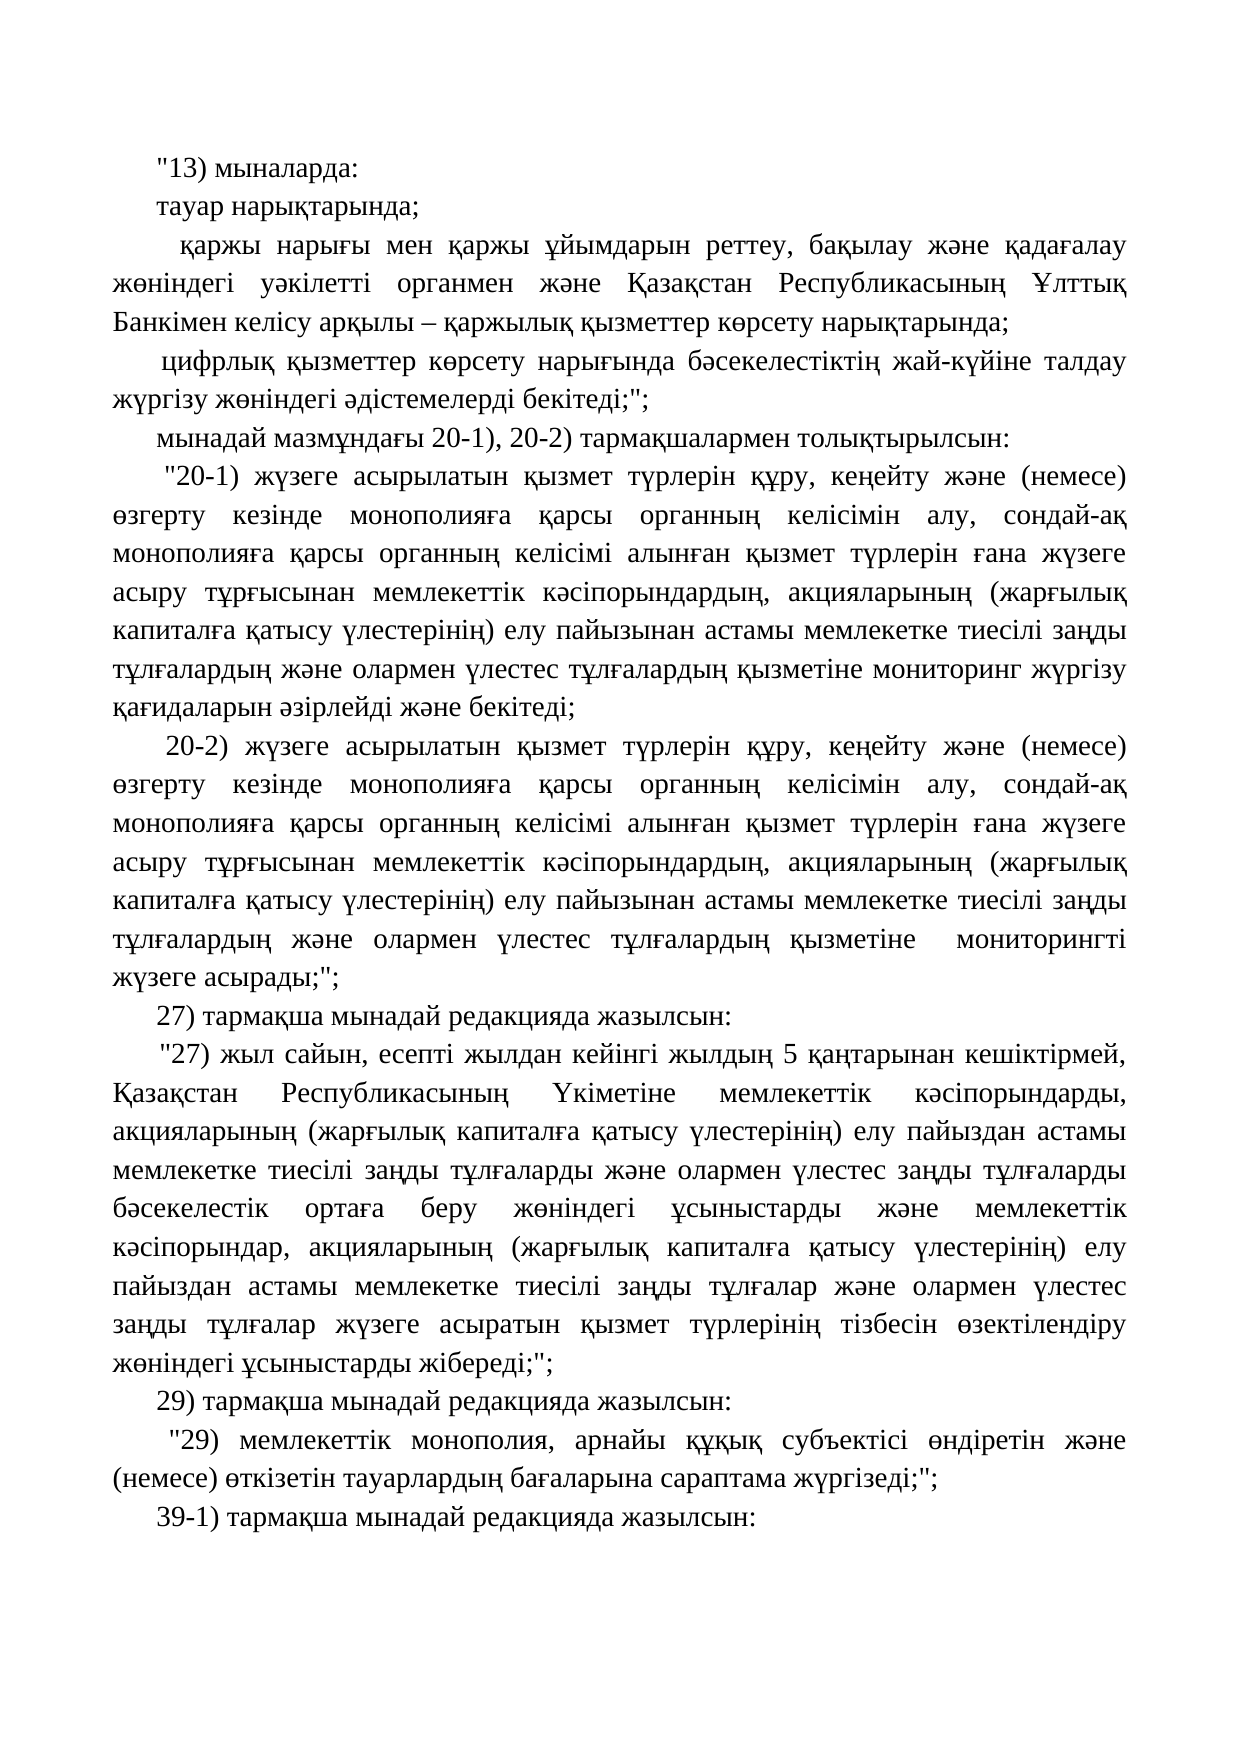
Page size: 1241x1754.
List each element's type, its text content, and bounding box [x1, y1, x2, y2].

text "29) мемлекеттік монополия, арнайы құқық субъектісі өндіретін және (немесе) өткізетін тауарлардың бағаларына сараптама жүргізеді;"; [112, 1422, 1128, 1494]
text 29) тармақша мынадай редакцияда жазылсын: [112, 1383, 1128, 1417]
text қаржы нарығы мен қаржы ұйымдарын реттеу, бақылау және қадағалау жөніндегі уәкілетті органмен және Қазақстан Республикасының Ұлттық Банкімен келісу арқылы – қаржылық қызметтер көрсету нарықтарында; [112, 227, 1128, 338]
text цифрлық қызметтер көрсету нарығында бәсекелестіктің жай-күйіне талдау жүргізу жөніндегі әдістемелерді бекітеді;"; [112, 343, 1128, 415]
text "27) жыл сайын, есепті жылдан кейінгі жылдың 5 қаңтарынан кешіктірмей, Қазақстан Республикасының Үкіметіне мемлекеттік кәсіпорындарды, акцияларының (жарғылық капиталға қатысу үлестерiнiң) елу пайыздан астамы мемлекетке тиесілі заңды тұлғаларды және олармен үлестес заңды тұлғаларды бәсекелестік ортаға беру жөніндегі ұсыныстарды және мемлекеттік кәсіпорындар, акцияларының (жарғылық капиталға қатысу үлестерiнiң) елу пайыздан астамы мемлекетке тиесілі заңды тұлғалар және олармен үлестес заңды тұлғалар жүзеге асыратын қызмет түрлерінің тізбесін өзектілендіру жөніндегі ұсыныстарды жібереді;"; [112, 1036, 1128, 1378]
text тауар нарықтарында; [112, 188, 1128, 222]
text 20-2) жүзеге асырылатын қызмет түрлерін құру, кеңейту және (немесе) өзгерту кезінде монополияға қарсы органның келісімін алу, сондай-ақ монополияға қарсы органның келісімі алынған қызмет түрлерін ғана жүзеге асыру тұрғысынан мемлекеттік кәсіпорындардың, акцияларының (жарғылық капиталға қатысу үлестерiнiң) елу пайызынан астамы мемлекетке тиесілі заңды тұлғалардың және олармен үлестес тұлғалардың қызметіне мониторингті жүзеге асырады;"; [112, 728, 1128, 993]
text "13) мыналарда: [112, 150, 1128, 183]
text "20-1) жүзеге асырылатын қызмет түрлерін құру, кеңейту және (немесе) өзгерту кезінде монополияға қарсы органның келісімін алу, сондай-ақ монополияға қарсы органның келісімі алынған қызмет түрлерін ғана жүзеге асыру тұрғысынан мемлекеттік кәсіпорындардың, акцияларының (жарғылық капиталға қатысу үлестерiнiң) елу пайызынан астамы мемлекетке тиесілі заңды тұлғалардың және олармен үлестес тұлғалардың қызметіне мониторинг жүргізу қағидаларын әзірлейді және бекітеді; [112, 458, 1128, 723]
text мынадай мазмұндағы 20-1), 20-2) тармақшалармен толықтырылсын: [112, 420, 1128, 453]
text 39-1) тармақша мынадай редакцияда жазылсын: [112, 1499, 1128, 1532]
text 27) тармақша мынадай редакцияда жазылсын: [112, 998, 1128, 1031]
